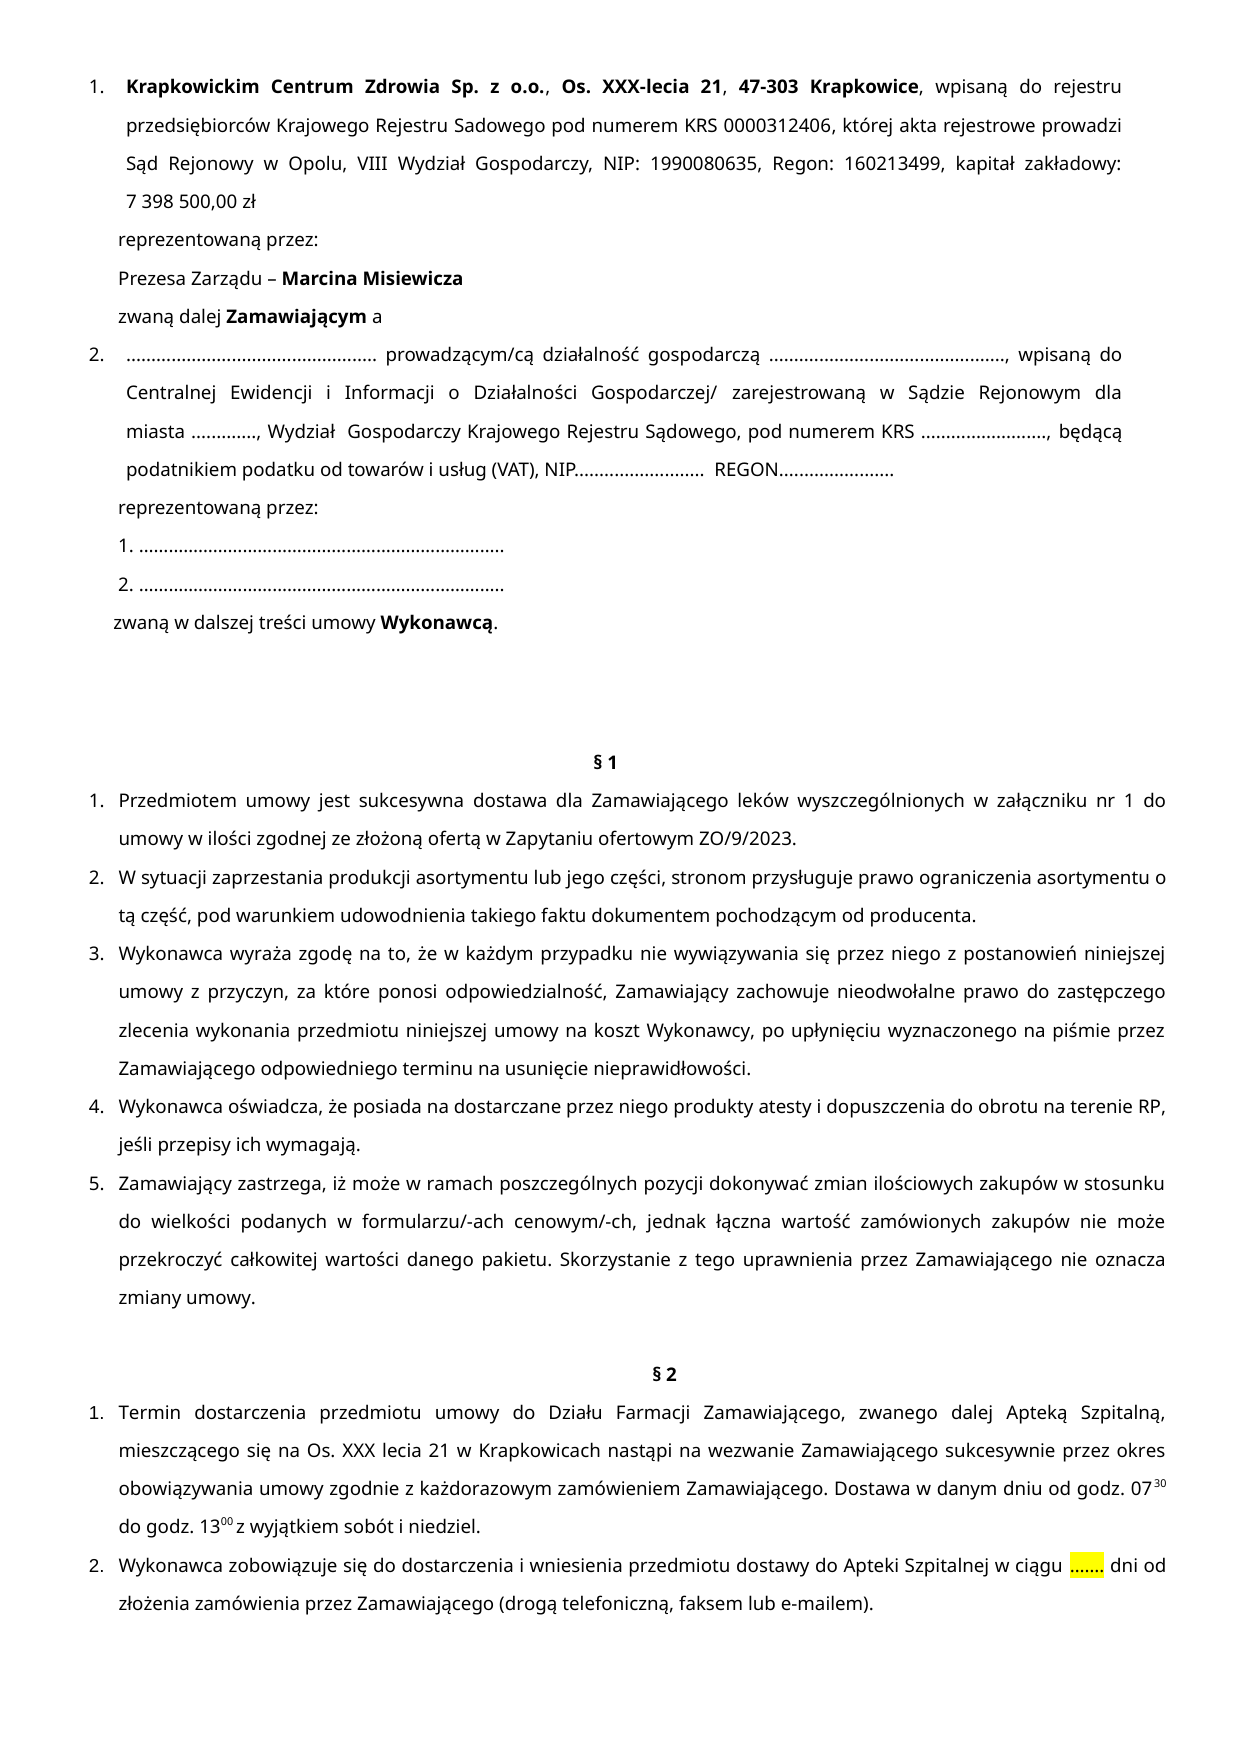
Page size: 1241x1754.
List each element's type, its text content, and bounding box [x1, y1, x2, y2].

list Termin dostarczenia przedmiotu umowy do Działu Farmacji Zamawiającego, zwanego dalej Apteką Szpitalną, mieszczącego się na Os. XXX lecia 21 w Krapkowicach nastąpi na wezwanie Zamawiającego sukcesywnie przez okres obowiązywania umowy zgodnie z każdorazowym zamówieniem Zamawiającego. Dostawa w danym dniu od godz. 0730 do godz. 1300 z wyjątkiem sobót i niedziel. [89, 1399, 1166, 1539]
list Przedmiotem umowy jest sukcesywna dostawa dla Zamawiającego leków wyszczególnionych w załączniku nr 1 do umowy w ilości zgodnej ze złożoną ofertą w Zapytaniu ofertowym ZO/9/2023. [89, 787, 1167, 851]
list Zamawiający zastrzega, iż może w ramach poszczególnych pozycji dokonywać zmian ilościowych zakupów w stosunku do wielkości podanych w formularzu/-ach cenowym/-ch, jednak łączna wartość zamówionych zakupów nie może przekroczyć całkowitej wartości danego pakietu. Skorzystanie z tego uprawnienia przez Zamawiającego nie oznacza zmiany umowy. [89, 1170, 1166, 1310]
text § 2 [162, 1361, 1166, 1386]
text Prezesa Zarządu – Marcina Misiewicza [89, 265, 1122, 291]
list Krapkowickim Centrum Zdrowia Sp. z o.o., Os. XXX-lecia 21, 47-303 Krapkowice, wpisaną do rejestru przedsiębiorców Krajowego Rejestru Sadowego pod numerem KRS 0000312406, której akta rejestrowe prowadzi Sąd Rejonowy w Opolu, VIII Wydział Gospodarczy, NIP: 1990080635, Regon: 160213499, kapitał zakładowy: 7 398 500,00 zł [89, 74, 1122, 214]
list W sytuacji zaprzestania produkcji asortymentu lub jego części, stronom przysługuje prawo ograniczenia asortymentu o tą część, pod warunkiem udowodnienia takiego faktu dokumentem pochodzącym od producenta. [89, 864, 1167, 928]
text zwaną dalej Zamawiającym a [89, 303, 1122, 329]
text zwaną w dalszej treści umowy Wykonawcą. [89, 609, 1122, 634]
text 2. ……………………………………………………………….. [89, 571, 1122, 596]
text 1. ……………………………………………………………….. [89, 533, 1122, 558]
list Wykonawca wyraża zgodę na to, że w każdym przypadku nie wywiązywania się przez niego z postanowień niniejszej umowy z przyczyn, za które ponosi odpowiedzialność, Zamawiający zachowuje nieodwołalne prawo do zastępczego zlecenia wykonania przedmiotu niniejszej umowy na koszt Wykonawcy, po upłynięciu wyznaczonego na piśmie przez Zamawiającego odpowiedniego terminu na usunięcie nieprawidłowości. [89, 940, 1167, 1081]
text § 1 [89, 749, 1122, 775]
list Wykonawca oświadcza, że posiada na dostarczane przez niego produkty atesty i dopuszczenia do obrotu na terenie RP, jeśli przepisy ich wymagają. [89, 1093, 1167, 1157]
list .................................................. prowadzącym/cą działalność gospodarczą ..............................................., wpisaną do Centralnej Ewidencji i Informacji o Działalności Gospodarczej/ zarejestrowaną w Sądzie Rejonowym dla miasta ............., Wydział Gospodarczy Krajowego Rejestru Sądowego, pod numerem KRS ........................., będącą podatnikiem podatku od towarów i usług (VAT), NIP.......................... REGON....................... [89, 341, 1122, 482]
text reprezentowaną przez: [89, 494, 1122, 520]
list Wykonawca zobowiązuje się do dostarczenia i wniesienia przedmiotu dostawy do Apteki Szpitalnej w ciągu ……. dni od złożenia zamówienia przez Zamawiającego (drogą telefoniczną, faksem lub e-mailem). [89, 1552, 1166, 1616]
text reprezentowaną przez: [89, 227, 1122, 252]
